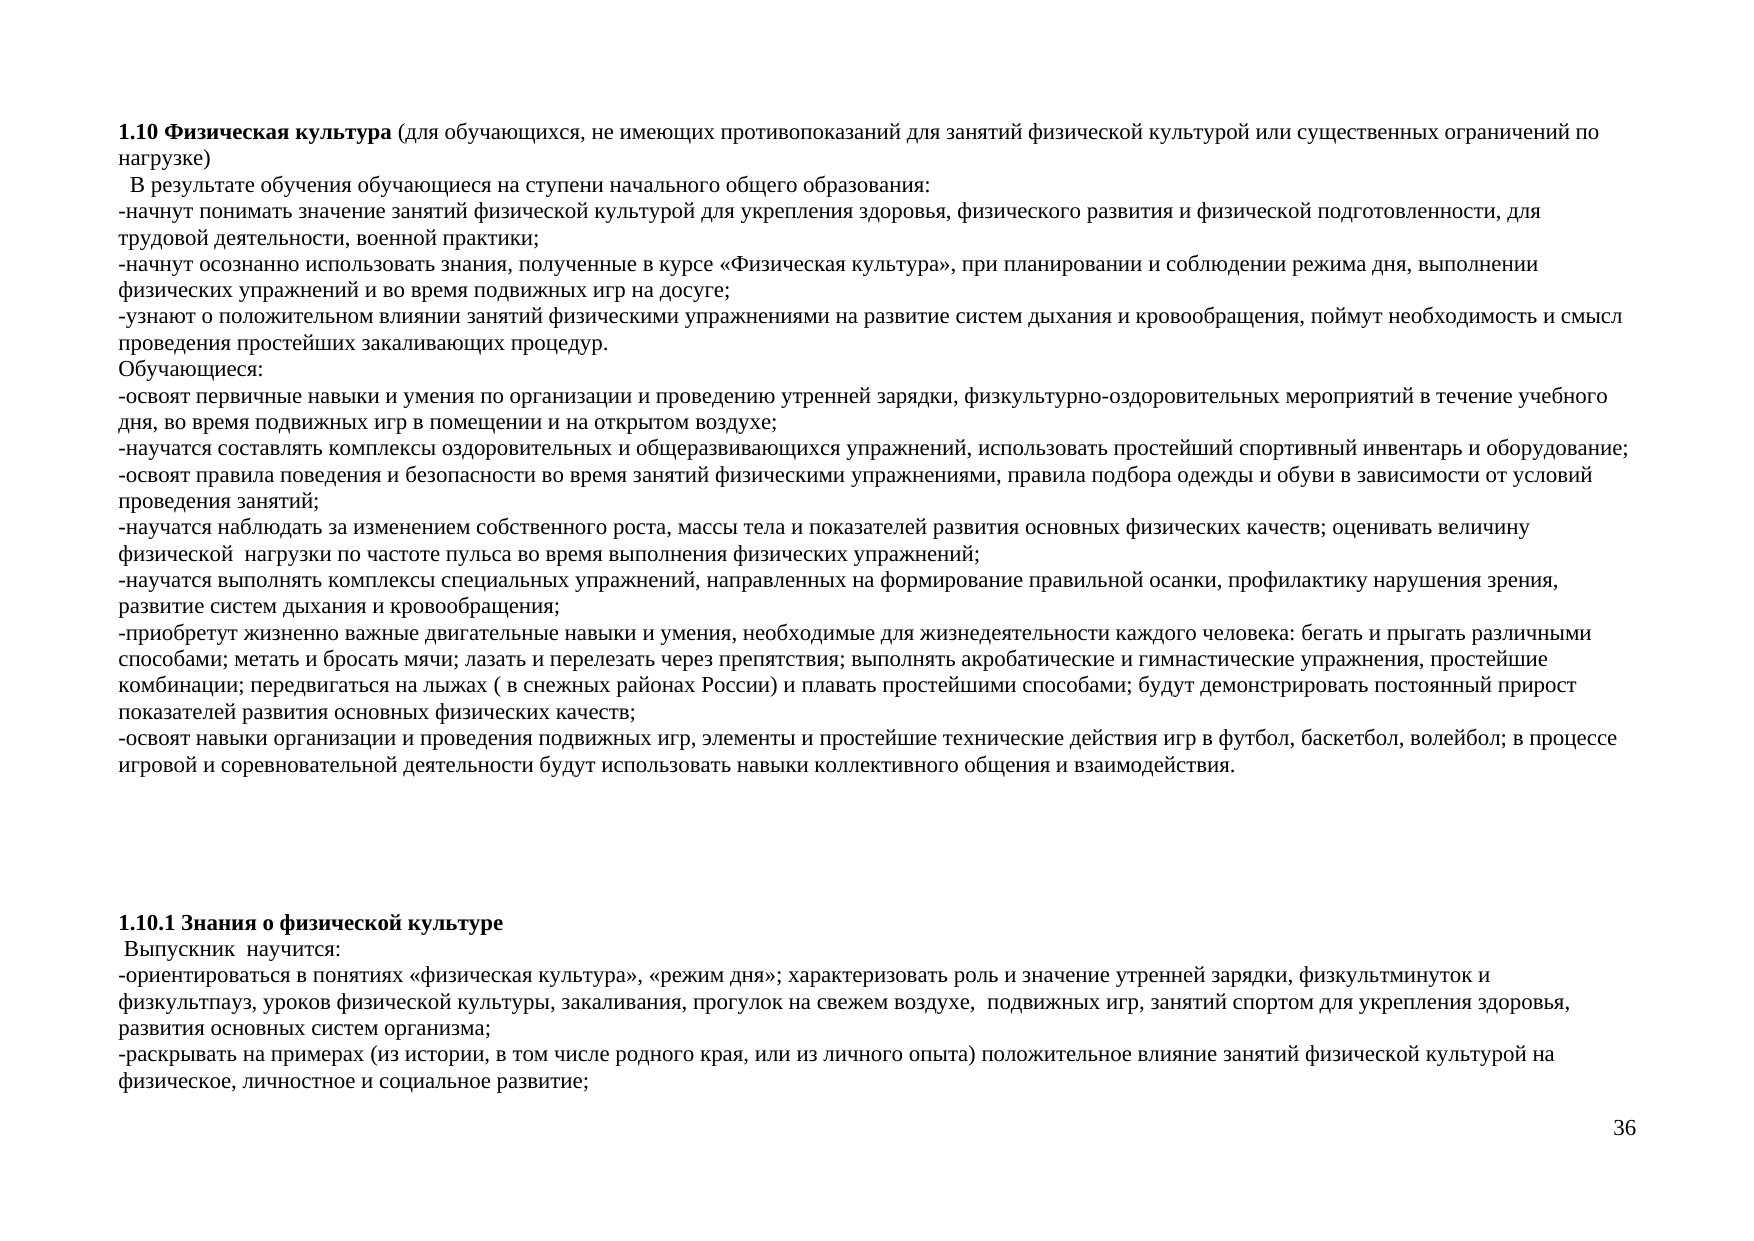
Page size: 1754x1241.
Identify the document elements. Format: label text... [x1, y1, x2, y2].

text -приобретут жизненно важные двигательные навыки и умения, необходимые для жизнедеятельности каждого человека: бегать и прыгать различными способами; метать и бросать мячи; лазать и перелезать через препятствия; выполнять акробатические и гимнастические упражнения, простейшие комбинации; передвигаться на лыжах ( в снежных районах России) и плавать простейшими способами; будут демонстрировать постоянный прирост показателей развития основных физических качеств; [118, 619, 1636, 724]
text В результате обучения обучающиеся на ступени начального общего образования: [118, 171, 1636, 197]
text -научатся выполнять комплексы специальных упражнений, направленных на формирование правильной осанки, профилактику нарушения зрения, развитие систем дыхания и кровообращения; [118, 566, 1636, 619]
text 1.10.1 Знания о физической культуре [118, 909, 1636, 935]
text -освоят навыки организации и проведения подвижных игр, элементы и простейшие технические действия игр в футбол, баскетбол, волейбол; в процессе игровой и соревновательной деятельности будут использовать навыки коллективного общения и взаимодействия. [118, 724, 1636, 777]
text -узнают о положительном влиянии занятий физическими упражнениями на развитие систем дыхания и кровообращения, поймут необходимость и смысл проведения простейших закаливающих процедур. [118, 303, 1636, 355]
text -освоят первичные навыки и умения по организации и проведению утренней зарядки, физкультурно-оздоровительных мероприятий в течение учебного дня, во время подвижных игр в помещении и на открытом воздухе; [118, 382, 1636, 434]
text физической нагрузки по частоте пульса во время выполнения физических упражнений; [118, 540, 1636, 566]
text -научатся наблюдать за изменением собственного роста, массы тела и показателей развития основных физических качеств; оценивать величину [118, 513, 1636, 540]
text -научатся составлять комплексы оздоровительных и общеразвивающихся упражнений, использовать простейший спортивный инвентарь и оборудование; [118, 434, 1636, 461]
text 1.10 Физическая культура (для обучающихся, не имеющих противопоказаний для занятий физической культурой или существенных ограничений по нагрузке) [118, 118, 1636, 171]
text -ориентироваться в понятиях «физическая культура», «режим дня»; характеризовать роль и значение утренней зарядки, физкультминуток и физкультпауз, уроков физической культуры, закаливания, прогулок на свежем воздухе, подвижных игр, занятий спортом для укрепления здоровья, развития основных систем организма; [118, 961, 1636, 1041]
text Выпускник научится: [118, 935, 1636, 961]
text -начнут осознанно использовать знания, полученные в курсе «Физическая культура», при планировании и соблюдении режима дня, выполнении физических упражнений и во время подвижных игр на досуге; [118, 250, 1636, 303]
text -раскрывать на примерах (из истории, в том числе родного края, или из личного опыта) положительное влияние занятий физической культурой на физическое, личностное и социальное развитие; [118, 1041, 1636, 1093]
text -начнут понимать значение занятий физической культурой для укрепления здоровья, физического развития и физической подготовленности, для трудовой деятельности, военной практики; [118, 197, 1636, 250]
text -освоят правила поведения и безопасности во время занятий физическими упражнениями, правила подбора одежды и обуви в зависимости от условий проведения занятий; [118, 461, 1636, 513]
text Обучающиеся: [118, 355, 1636, 382]
